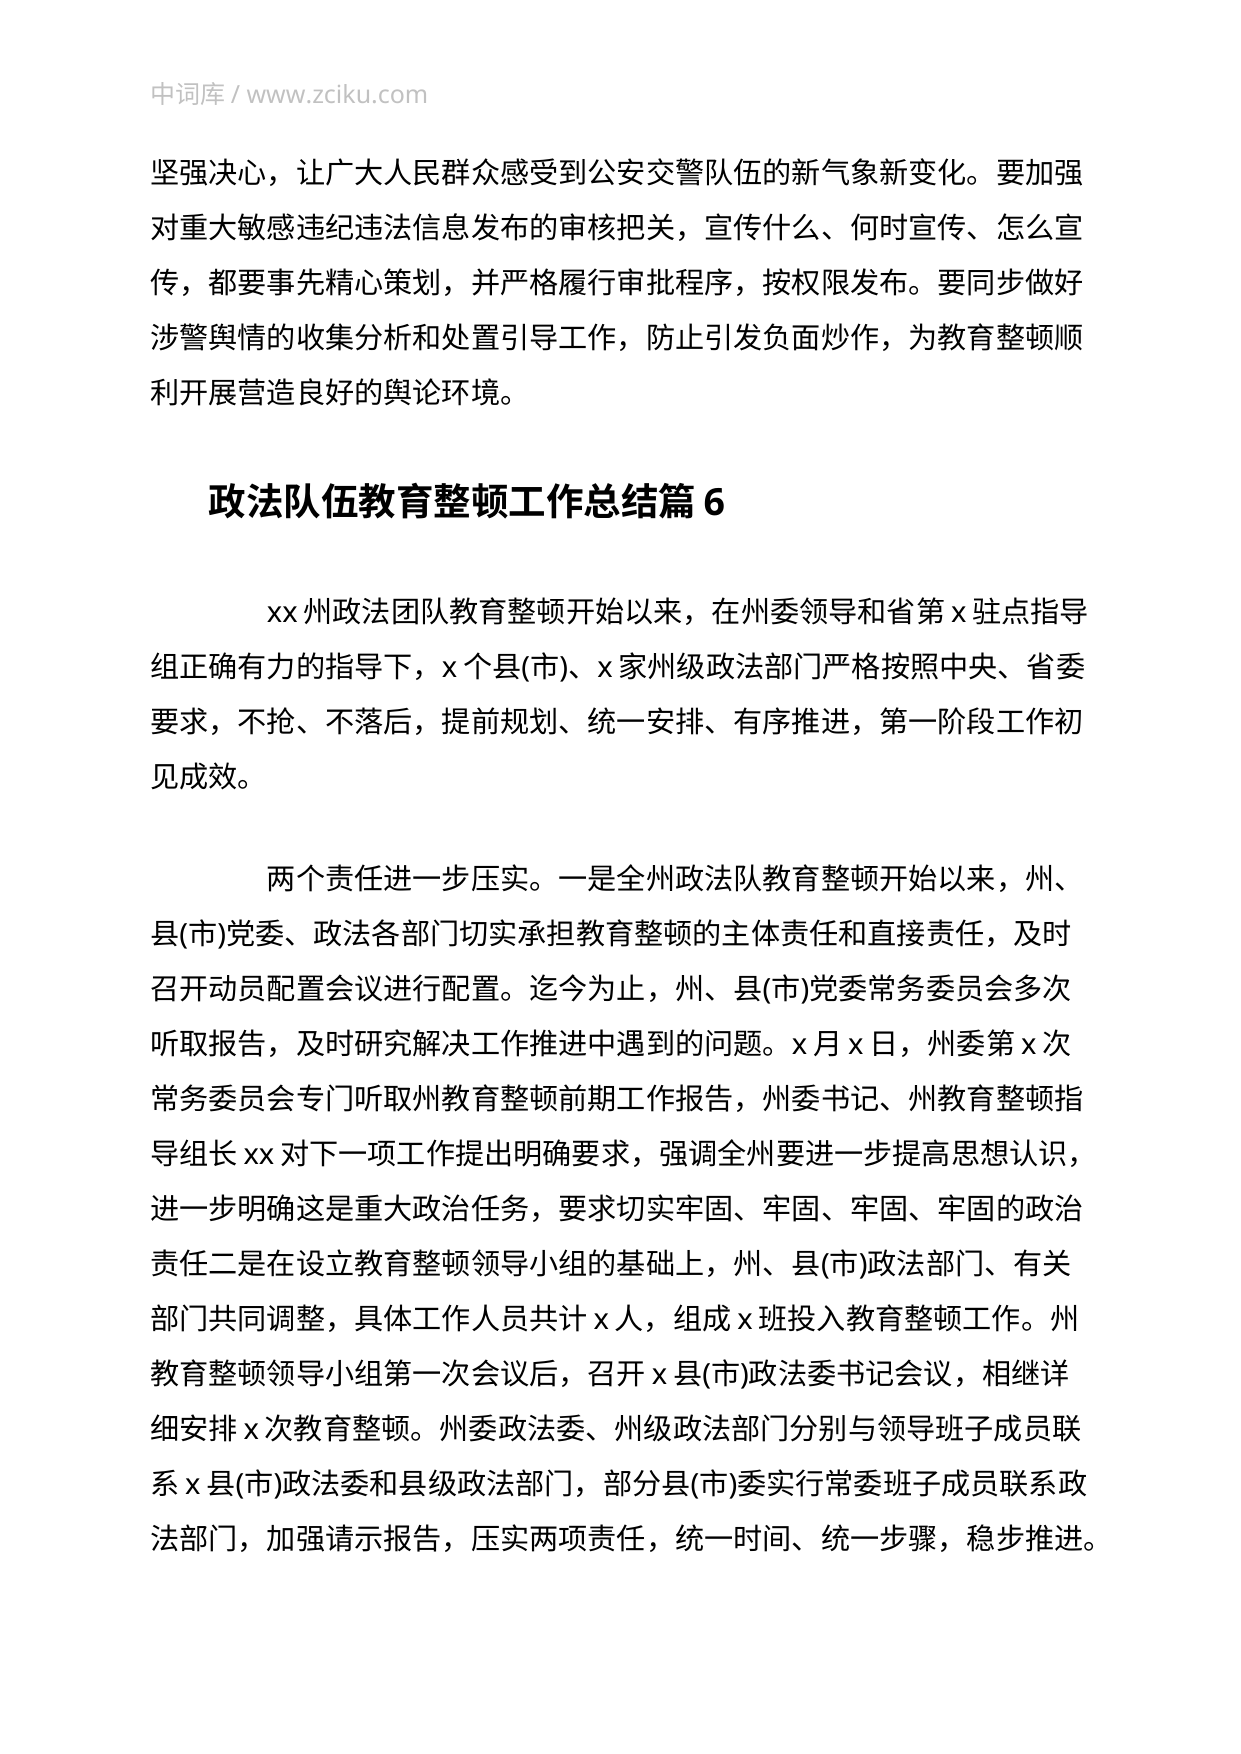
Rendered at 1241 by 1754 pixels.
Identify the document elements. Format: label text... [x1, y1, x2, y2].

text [150, 856, 1090, 1558]
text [150, 150, 1090, 412]
text xx州政法团队教育整顿开始以来，在州委领导和省第x驻点指导组正确有力的指导下，x个县(市)、x家州级政法部门严格按照中央、省委要求，不抢、不落后，提前规划、统一安排、有序推进，第一阶段工作初见成效。 [150, 589, 1090, 796]
text 政法队伍教育整顿工作总结篇6 [150, 471, 1090, 526]
